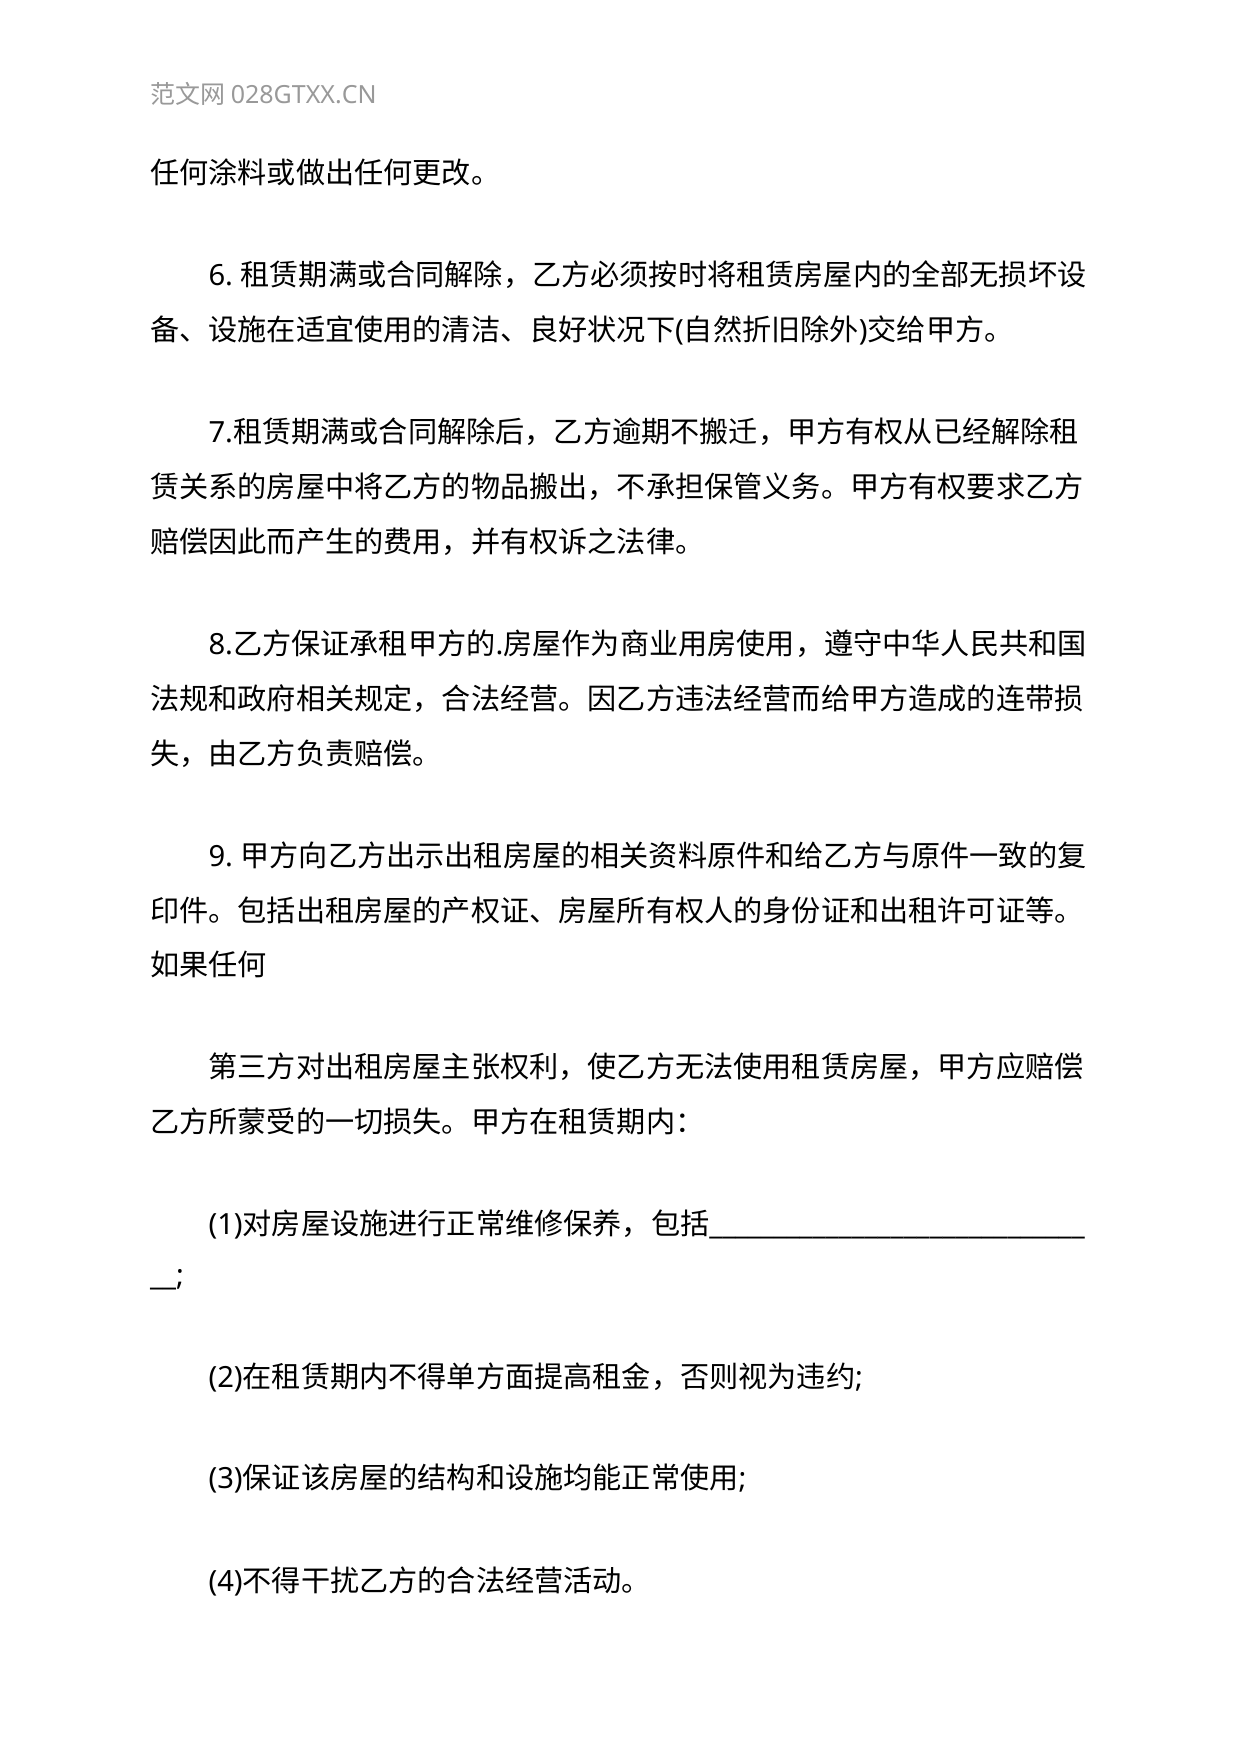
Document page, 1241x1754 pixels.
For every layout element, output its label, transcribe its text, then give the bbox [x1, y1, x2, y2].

text 6. 租赁期满或合同解除，乙方必须按时将租赁房屋内的全部无损坏设备、设施在适宜使用的清洁、良好状况下(自然折旧除外)交给甲方。 [150, 252, 1090, 349]
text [150, 150, 1090, 192]
text (4)不得干扰乙方的合法经营活动。 [150, 1557, 1090, 1599]
text (1)对房屋设施进行正常维修保养，包括_______________________________; [150, 1200, 1090, 1294]
text 8.乙方保证承租甲方的.房屋作为商业用房使用，遵守中华人民共和国法规和政府相关规定，合法经营。因乙方违法经营而给甲方造成的连带损失，由乙方负责赔偿。 [150, 620, 1090, 773]
text (3)保证该房屋的结构和设施均能正常使用; [150, 1455, 1090, 1497]
text 第三方对出租房屋主张权利，使乙方无法使用租赁房屋，甲方应赔偿乙方所蒙受的一切损失。甲方在租赁期内： [150, 1044, 1090, 1141]
text (2)在租赁期内不得单方面提高租金，否则视为违约; [150, 1353, 1090, 1396]
text 9. 甲方向乙方出示出租房屋的相关资料原件和给乙方与原件一致的复印件。包括出租房屋的产权证、房屋所有权人的身份证和出租许可证等。如果任何 [150, 832, 1090, 984]
text 7.租赁期满或合同解除后，乙方逾期不搬迁，甲方有权从已经解除租赁关系的房屋中将乙方的物品搬出，不承担保管义务。甲方有权要求乙方赔偿因此而产生的费用，并有权诉之法律。 [150, 409, 1090, 561]
